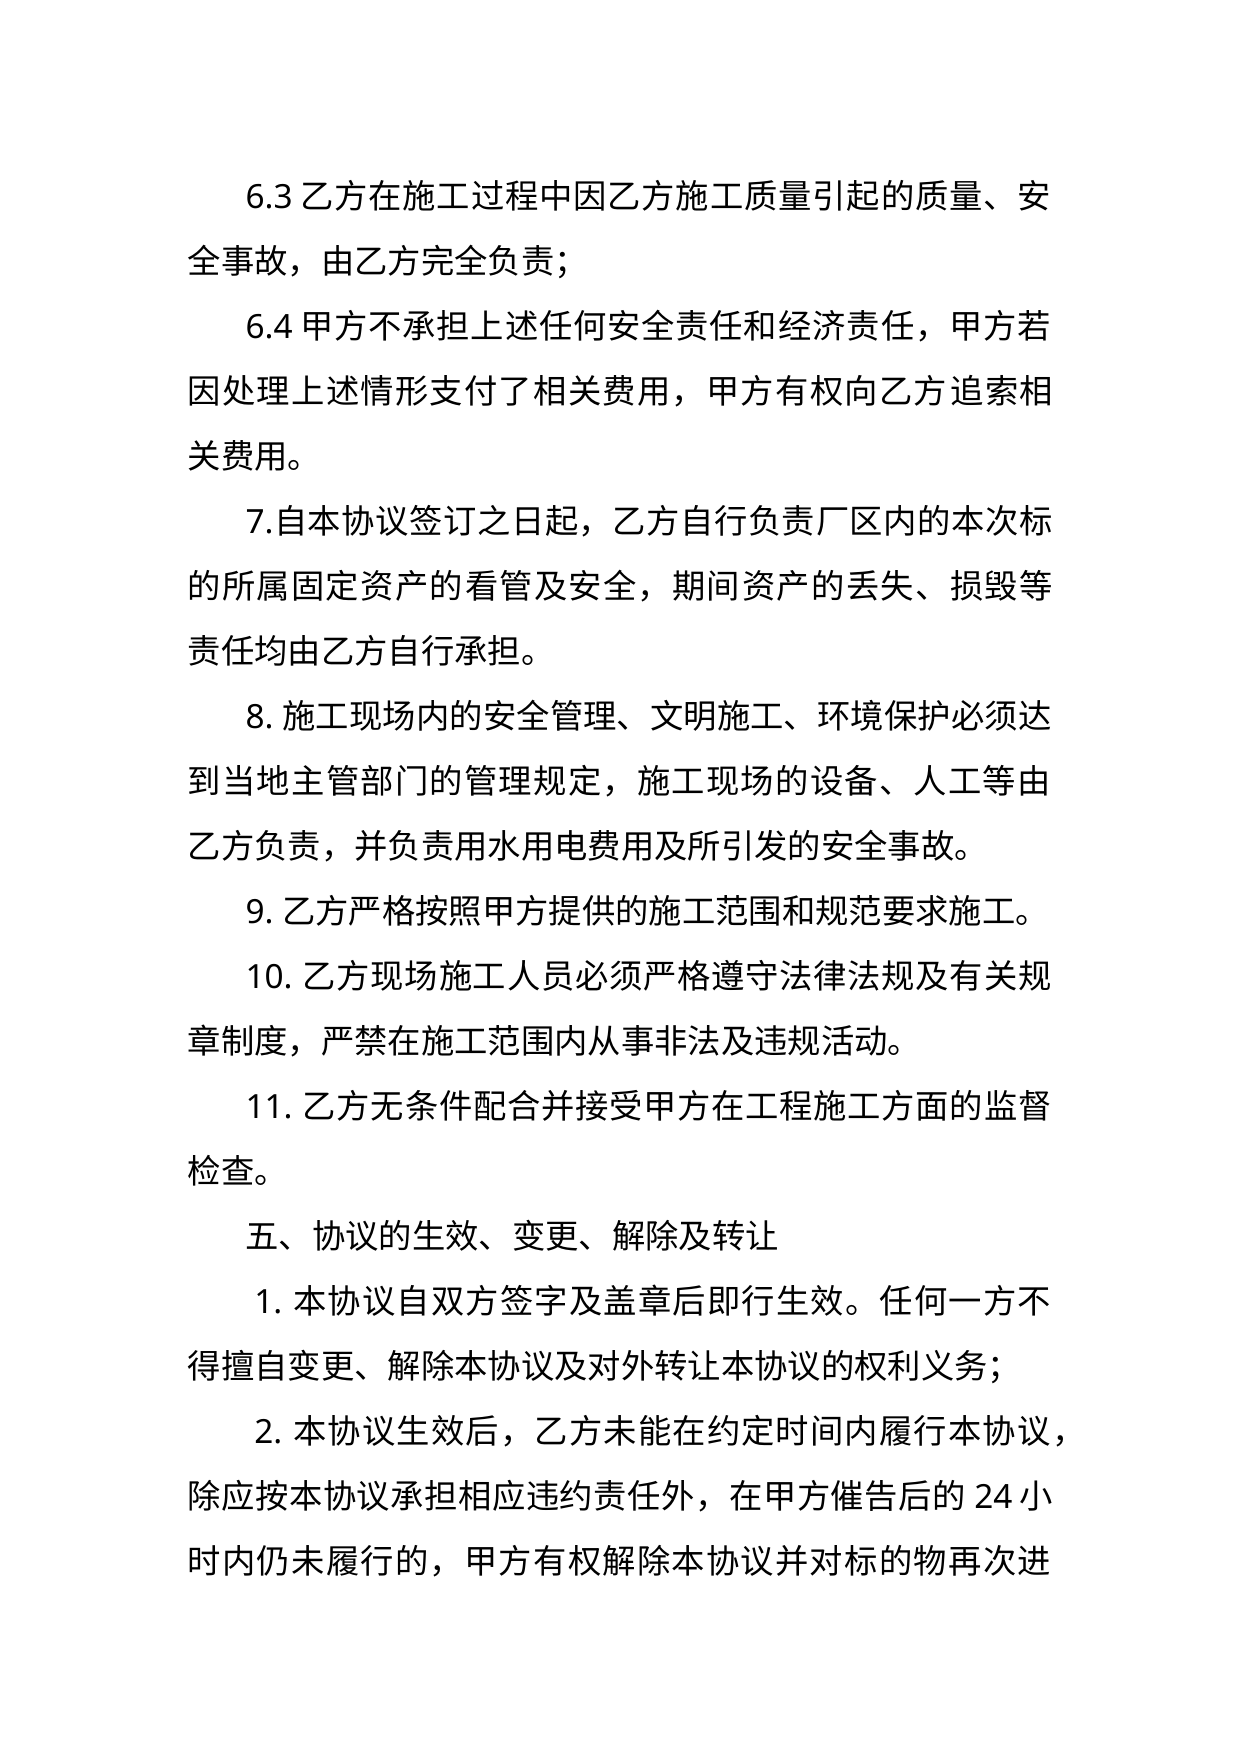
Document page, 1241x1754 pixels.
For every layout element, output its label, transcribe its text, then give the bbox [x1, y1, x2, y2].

text 五、协议的生效、变更、解除及转让 [187, 1202, 1053, 1267]
text 10. 乙方现场施工人员必须严格遵守法律法规及有关规章制度，严禁在施工范围内从事非法及违规活动。 [187, 942, 1053, 1072]
text 9. 乙方严格按照甲方提供的施工范围和规范要求施工。 [187, 877, 1053, 942]
text 6.4甲方不承担上述任何安全责任和经济责任，甲方若因处理上述情形支付了相关费用，甲方有权向乙方追索相关费用。 [187, 292, 1053, 487]
text 6.3乙方在施工过程中因乙方施工质量引起的质量、安全事故，由乙方完全负责； [187, 162, 1053, 292]
text 8. 施工现场内的安全管理、文明施工、环境保护必须达到当地主管部门的管理规定，施工现场的设备、人工等由乙方负责，并负责用水用电费用及所引发的安全事故。 [187, 682, 1053, 877]
text 1. 本协议自双方签字及盖章后即行生效。任何一方不得擅自变更、解除本协议及对外转让本协议的权利义务； [187, 1267, 1053, 1397]
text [187, 1397, 1053, 1592]
text 11. 乙方无条件配合并接受甲方在工程施工方面的监督检查。 [187, 1072, 1053, 1202]
text 7.自本协议签订之日起，乙方自行负责厂区内的本次标的所属固定资产的看管及安全，期间资产的丢失、损毁等责任均由乙方自行承担。 [187, 487, 1053, 682]
